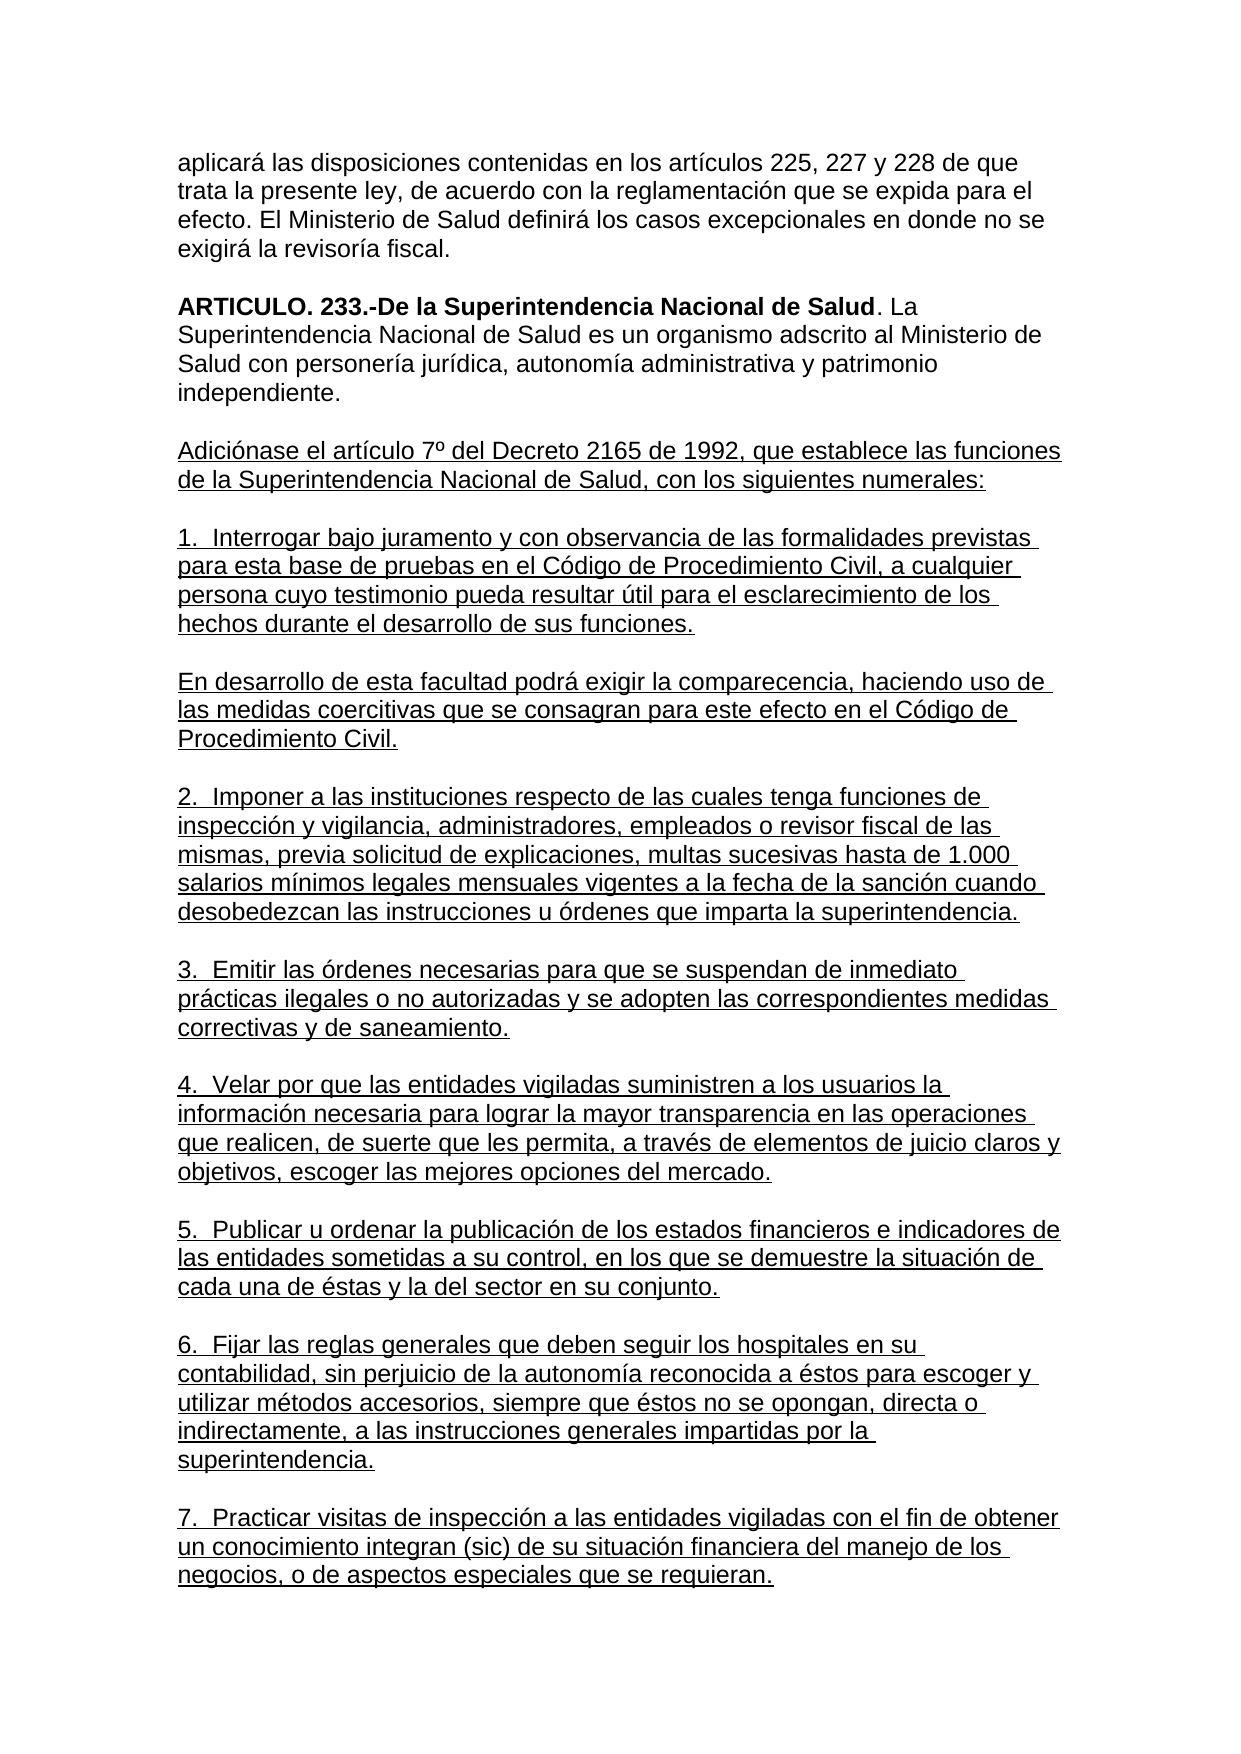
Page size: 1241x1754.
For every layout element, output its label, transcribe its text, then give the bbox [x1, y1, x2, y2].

text 3. Emitir las órdenes necesarias para que se suspendan de inmediato prácticas ilegales o no autorizadas y se adopten las correspondientes medidas correctivas y de saneamiento. [177, 955, 1063, 1041]
text 1. Interrogar bajo juramento y con observancia de las formalidades previstas para esta base de pruebas en el Código de Procedimiento Civil, a cualquier persona cuyo testimonio pueda resultar útil para el esclarecimiento de los hechos durante el desarrollo de sus funciones. [177, 523, 1063, 638]
text En desarrollo de esta facultad podrá exigir la comparecencia, haciendo uso de las medidas coercitivas que se consagran para este efecto en el Código de Procedimiento Civil. [177, 667, 1063, 753]
text 2. Imponer a las instituciones respecto de las cuales tenga funciones de inspección y vigilancia, administradores, empleados o revisor fiscal de las mismas, previa solicitud de explicaciones, multas sucesivas hasta de 1.000 salarios mínimos legales mensuales vigentes a la fecha de la sanción cuando desobedezcan las instrucciones u órdenes que imparta la superintendencia. [177, 782, 1063, 926]
text 5. Publicar u ordenar la publicación de los estados financieros e indicadores de las entidades sometidas a su control, en los que se demuestre la situación de cada una de éstas y la del sector en su conjunto. [177, 1215, 1063, 1301]
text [177, 148, 1063, 263]
text 7. Practicar visitas de inspección a las entidades vigiladas con el fin de obtener un conocimiento integran (sic) de su situación financiera del manejo de los negocios, o de aspectos especiales que se requieran. [177, 1503, 1063, 1589]
text 6. Fijar las reglas generales que deben seguir los hospitales en su contabilidad, sin perjuicio de la autonomía reconocida a éstos para escoger y utilizar métodos accesorios, siempre que éstos no se opongan, directa o indirectamente, a las instrucciones generales impartidas por la superintendencia. [177, 1330, 1063, 1474]
text 4. Velar por que las entidades vigiladas suministren a los usuarios la información necesaria para lograr la mayor transparencia en las operaciones que realicen, de suerte que les permita, a través de elementos de juicio claros y objetivos, escoger las mejores opciones del mercado. [177, 1071, 1063, 1186]
text ARTICULO. 233.-De la Superintendencia Nacional de Salud. La Superintendencia Nacional de Salud es un organismo adscrito al Ministerio de Salud con personería jurídica, autonomía administrativa y patrimonio independiente. [177, 292, 1063, 407]
text Adiciónase el artículo 7º del Decreto 2165 de 1992, que establece las funciones de la Superintendencia Nacional de Salud, con los siguientes numerales: [177, 436, 1063, 493]
